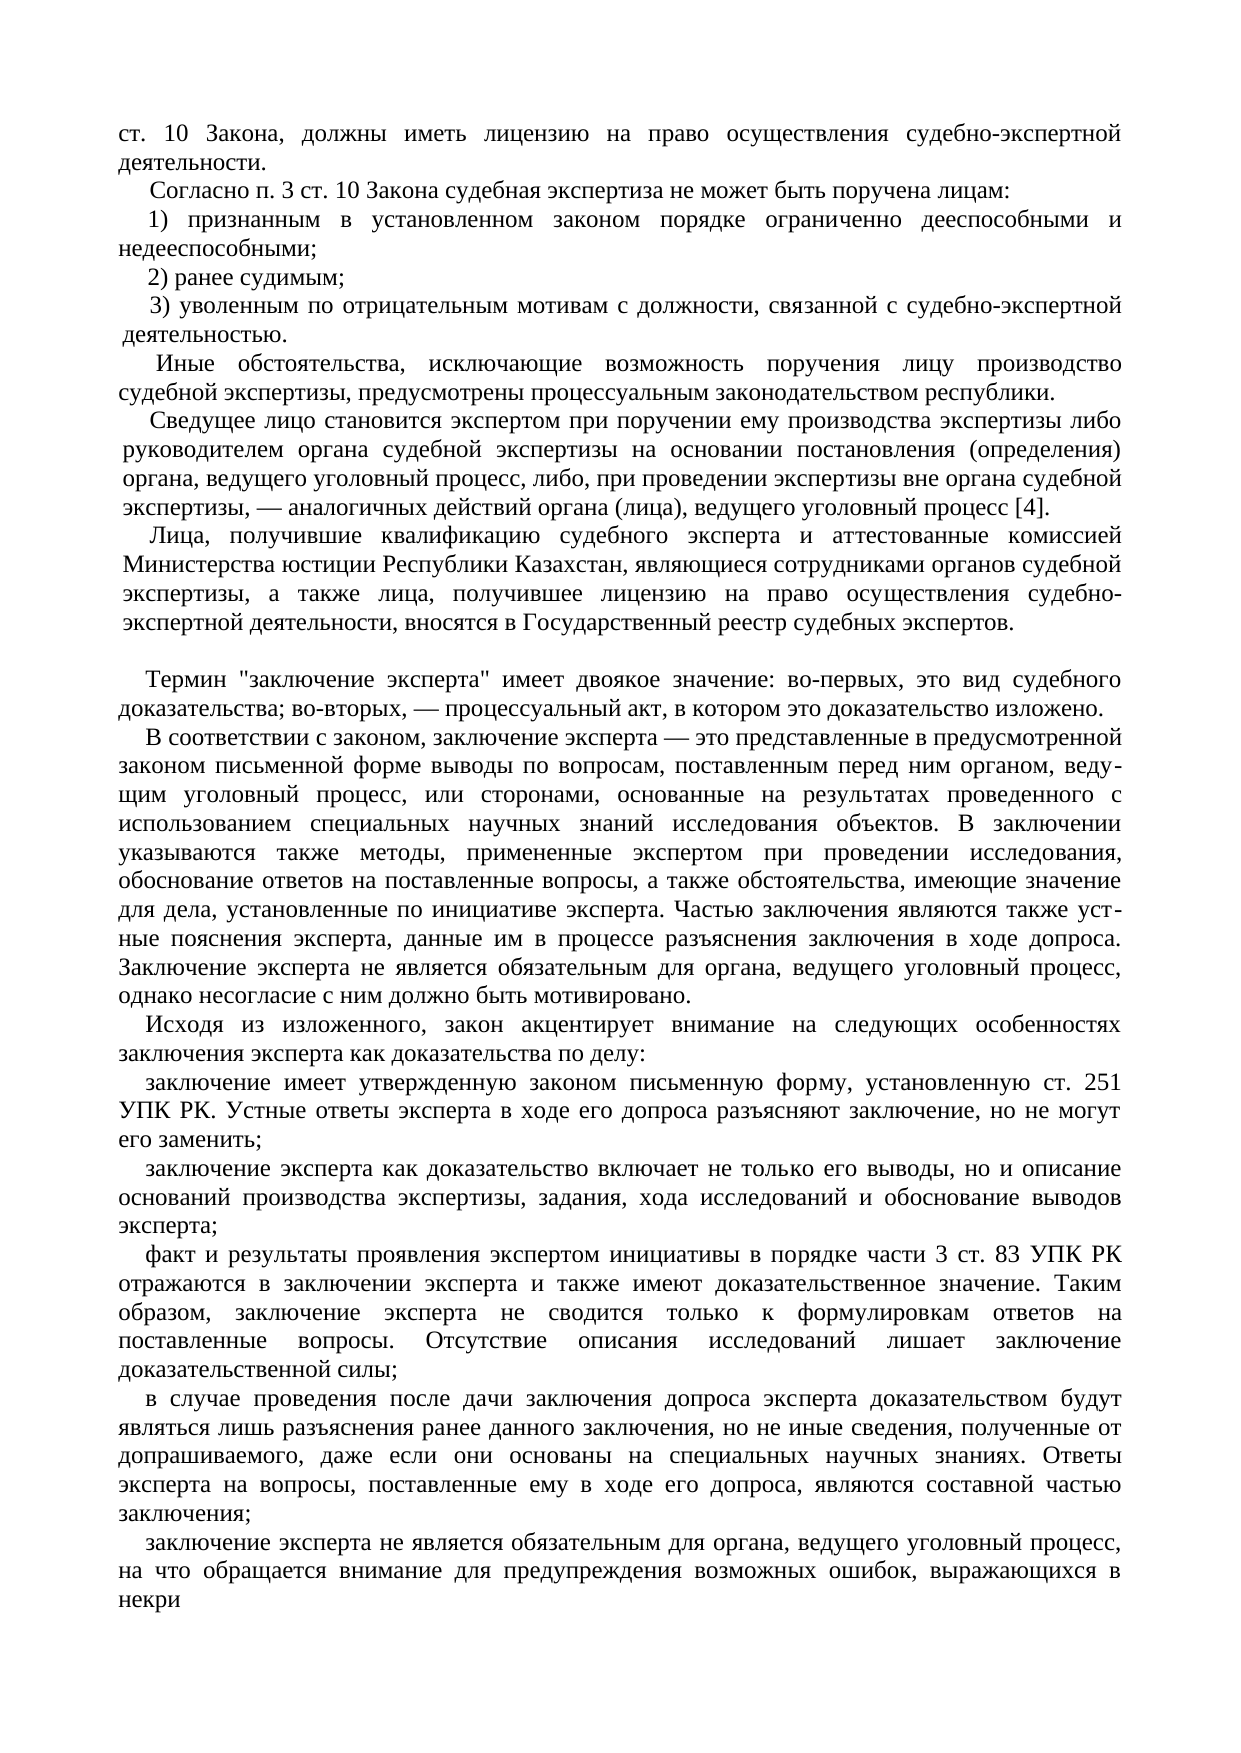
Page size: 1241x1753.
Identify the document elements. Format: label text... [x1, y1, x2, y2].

text Исходя из изложенного, закон акцентирует внимание на следующих особенностях заключения эксперта как доказательства по делу: [118, 1009, 1122, 1067]
text Термин "заключение эксперта" имеет двоякое значение: во-первых, это вид судебного доказательства; во-вторых, — процессуальный акт, в котором это доказательство изложено. [118, 664, 1122, 722]
text заключение эксперта как доказательство включает не только его выводы, но и описание оснований производства экспертизы, задания, хода исследований и обоснование выводов эксперта; [118, 1153, 1122, 1239]
text в случае проведения после дачи заключения допроса эксперта доказательством будут являться лишь разъяснения ранее данного заключения, но не иные сведения, полученные от допрашиваемого, даже если они основаны на специальных научных знаниях. Ответы эксперта на вопросы, поставленные ему в ходе его допроса, являются составной частью заключения; [118, 1383, 1122, 1527]
text В соответствии с законом, заключение эксперта — это представленные в предусмотренной законом письменной форме выводы по вопросам, поставленным перед ним органом, ведущим уголовный процесс, или сторонами, основанные на результатах проведенного с использованием специальных научных знаний исследования объектов. В заключении указываются также методы, примененные экспертом при проведении исследования, обоснование ответов на поставленные вопросы, а также обстоятельства, имеющие значение для дела, установленные по инициативе эксперта. Частью заключения являются также устные пояснения эксперта, данные им в процессе разъяснения заключения в ходе допроса. Заключение эксперта не является обязательным для органа, ведущего уголовный процесс, однако несогласие с ним должно быть мотивировано. [118, 722, 1122, 1009]
text заключение имеет утвержденную законом письменную форму, установленную ст. 251 УПК РК. Устные ответы эксперта в ходе его допроса разъясняют заключение, но не могут его заменить; [118, 1067, 1122, 1153]
text заключение эксперта не является обязательным для органа, ведущего уголовный процесс, на что обращается внимание для предупреждения возможных ошибок, выражающихся в некри [118, 1527, 1122, 1613]
text факт и результаты проявления экспертом инициативы в порядке части 3 ст. 83 УПК РК отражаются в заключении эксперта и также имеют доказательственное значение. Таким образом, заключение эксперта не сводится только к формулировкам ответов на поставленные вопросы. Отсутствие описания исследований лишает заключение доказательственной силы; [118, 1239, 1122, 1383]
text Сведущее лицо становится экспертом при поручении ему производства экспертизы либо руководителем органа судебной экспертизы на основании постановления (определения) органа, ведущего уголовный процесс, либо, при проведении экспертизы вне органа судебной экспертизы, — аналогичных действий органа (лица), ведущего уголовный процесс [4]. [122, 406, 1122, 521]
text Согласно п. 3 ст. 10 Закона судебная экспертиза не может быть поручена лицам: [118, 176, 1122, 204]
text 2) ранее судимым; [118, 262, 1122, 291]
text Иные обстоятельства, исключающие возможность поручения лицу производство судебной экспертизы, предусмотрены процессуальным законодательством республики. [118, 348, 1122, 406]
text 1) признанным в установленном законом порядке ограниченно дееспособными и недееспособными; [118, 204, 1122, 262]
text Лица, получившие квалификацию судебного эксперта и аттестованные комиссией Министерства юстиции Республики Казахстан, являющиеся сотрудниками органов судебной экспертизы, а также лица, получившее лицензию на право осуществления судебно-экспертной деятельности, вносятся в Государственный реестр судебных экспертов. [122, 521, 1122, 636]
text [118, 118, 1122, 176]
text 3) уволенным по отрицательным мотивам с должности, связанной с судебно-экспертной деятельностью. [122, 291, 1122, 348]
